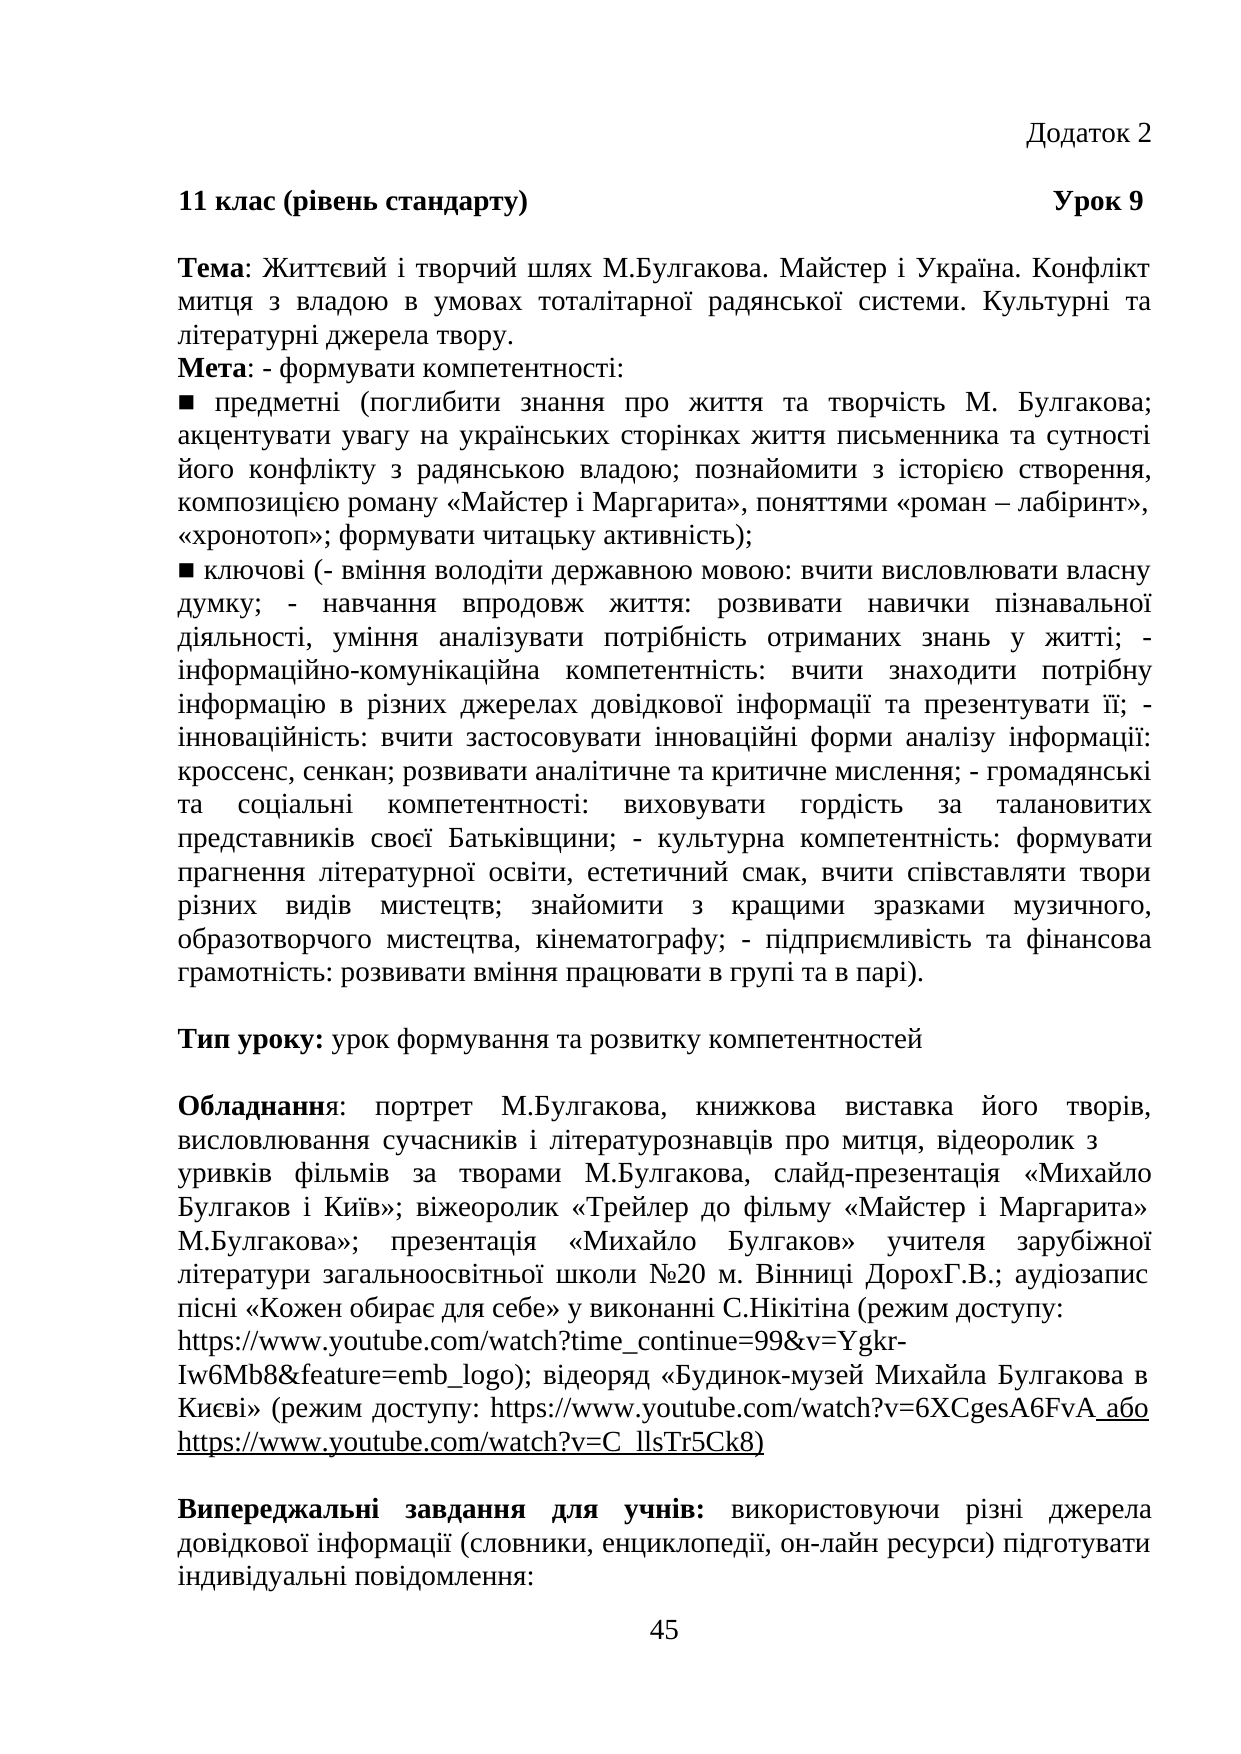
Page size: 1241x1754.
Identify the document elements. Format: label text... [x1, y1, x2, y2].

text «хронотоп»; формувати читацьку активність); [177, 518, 1173, 552]
text Тема: Життєвий і творчий шлях М.Булгакова. Майстер і Україна. Конфлікт митця з владою в умовах тоталітарної радянської системи. Культурні та літературні джерела твору. [177, 250, 1151, 350]
list предметні (поглибити знання про життя та творчість М. Булгакова; акцентувати увагу на українських сторінках життя письменника та сутності його конфлікту з радянською владою; познайомити з історією створення, композицією роману «Майстер і Маргарита», поняттями «роман – лабіринт», [177, 384, 1152, 518]
text Додаток 2 [156, 115, 1152, 149]
text Тип уроку: урок формування та розвитку компетентностей [177, 1021, 1173, 1055]
list ключові (- вміння володіти державною мовою: вчити висловлювати власну думку; - навчання впродовж життя: розвивати навички пізнавальної діяльності, уміння аналізувати потрібність отриманих знань у житті; - інформаційно-комунікаційна компетентність: вчити знаходити потрібну інформацію в різних джерелах довідкової інформації та презентувати її; - інноваційність: вчити застосовувати інноваційні форми аналізу інформації: кроссенс, сенкан; розвивати аналітичне та критичне мислення; - громадянські та соціальні компетентності: виховувати гордість за талановитих представників своєї Батьківщини; - культурна компетентність: формувати прагнення літературної освіти, естетичний смак, вчити співставляти твори різних видів мистецтв; знайомити з кращими зразками музичного, образотворчого мистецтва, кінематографу; - підприємливість та фінансова грамотність: розвивати вміння працювати в групі та в парі). [177, 552, 1152, 988]
text Випереджальні завдання для учнів: використовуючи різні джерела довідкової інформації (словники, енциклопедії, он-лайн ресурси) підготувати індивідуальні повідомлення: [177, 1491, 1152, 1592]
text Мета: - формувати компетентності: [177, 350, 1173, 384]
subtitle клас (рівень стандарту) Урок 9 [156, 183, 1143, 217]
text Обладнання: портрет М.Булгакова, книжкова виставка його творів, висловлювання сучасників і літературознавців про митця, відеоролик з уривків фільмів за творами М.Булгакова, слайд-презентація «Михайло Булгаков і Київ»; віжеоролик «Трейлер до фільму «Майстер і Маргарита» М.Булгакова»; презентація «Михайло Булгаков» учителя зарубіжної літератури загальноосвітньої школи №20 м. Вінниці ДорохГ.В.; аудіозапис пісні «Кожен обирає для себе» у виконанні С.Нікітіна (режим доступу: https://www.youtube.com/watch?time_continue=99&v=Ygkr- Iw6Mb8&feature=emb_logo); відеоряд «Будинок-музей Михайла Булгакова в Києві» (режим доступу: https://www.youtube.com/watch?v=6XCgesA6FvA або https://www.youtube.com/watch?v=C_llsTr5Ck8) [177, 1088, 1152, 1457]
